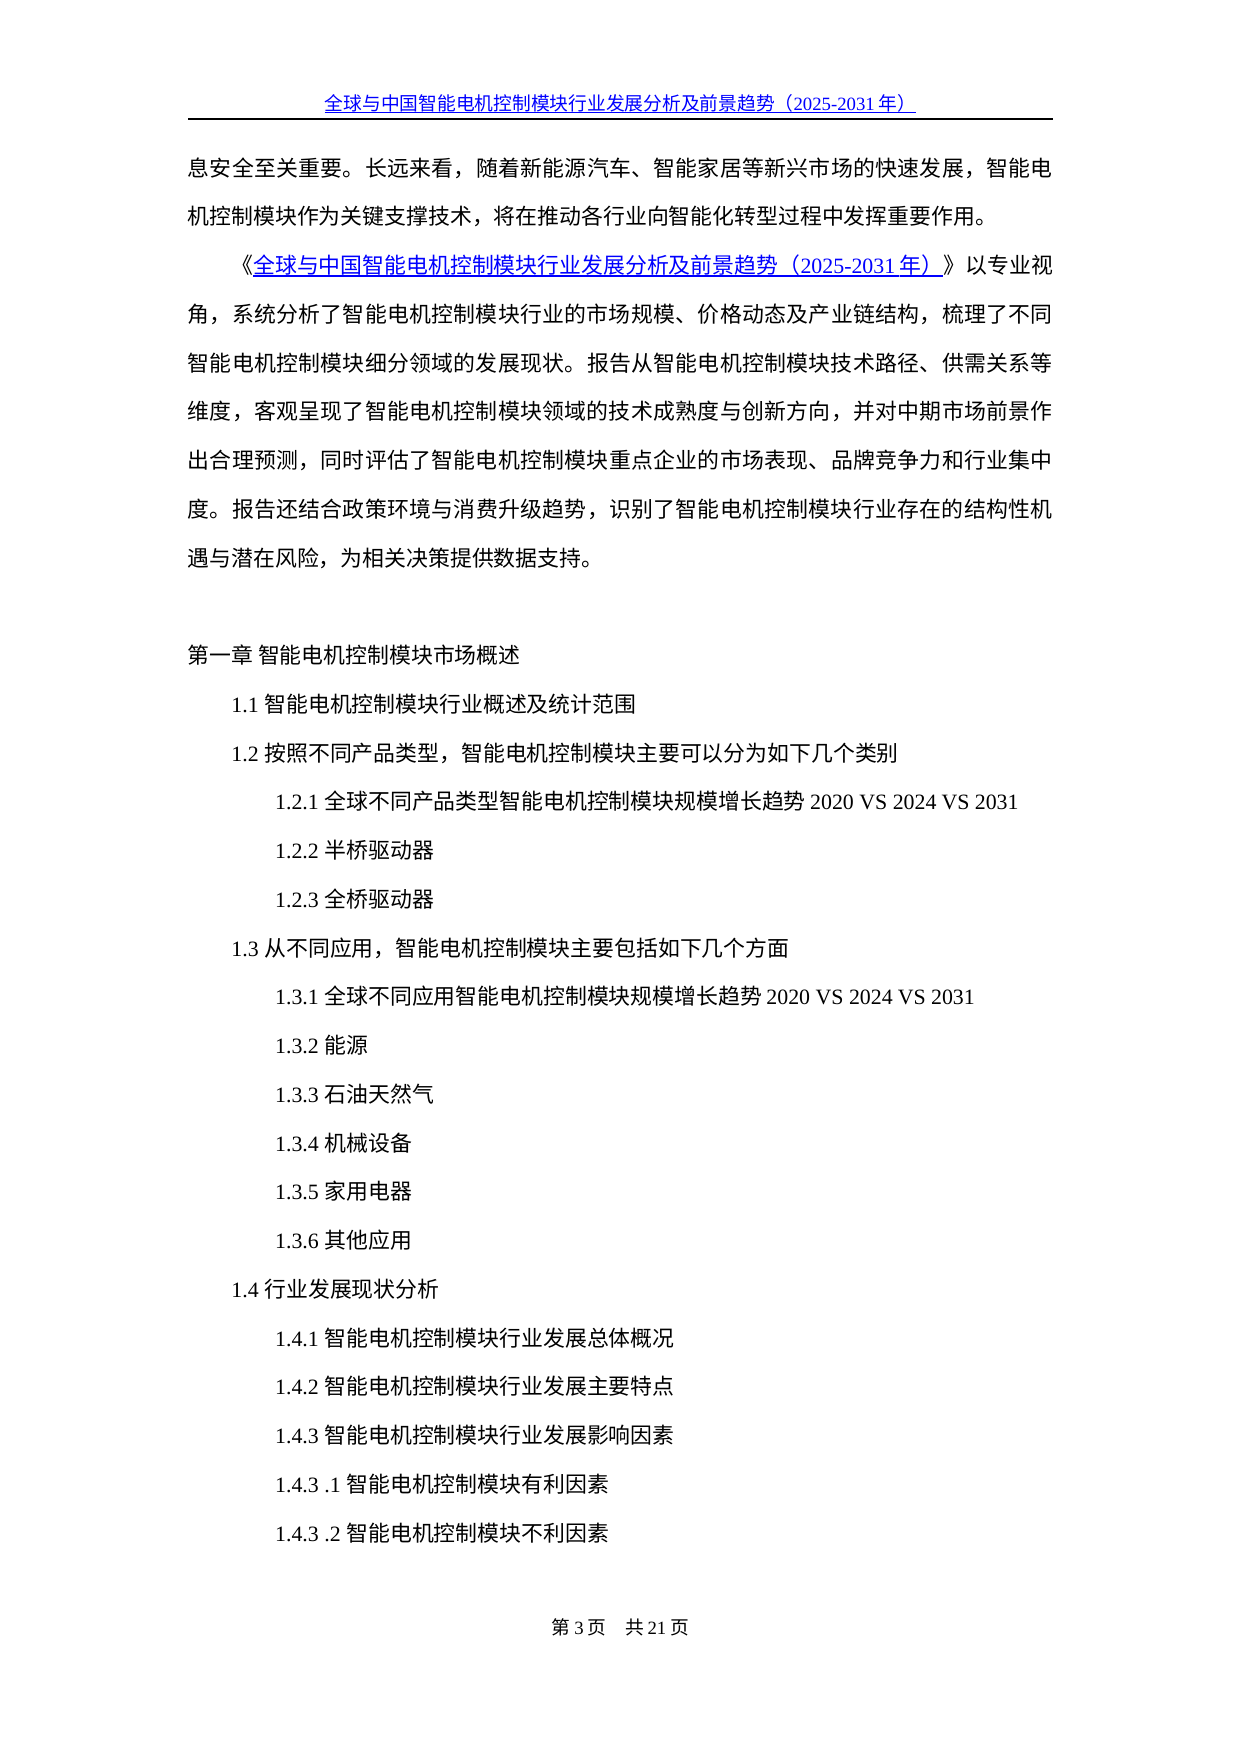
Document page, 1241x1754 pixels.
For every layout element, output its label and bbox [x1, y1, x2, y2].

text [187, 150, 1053, 1548]
